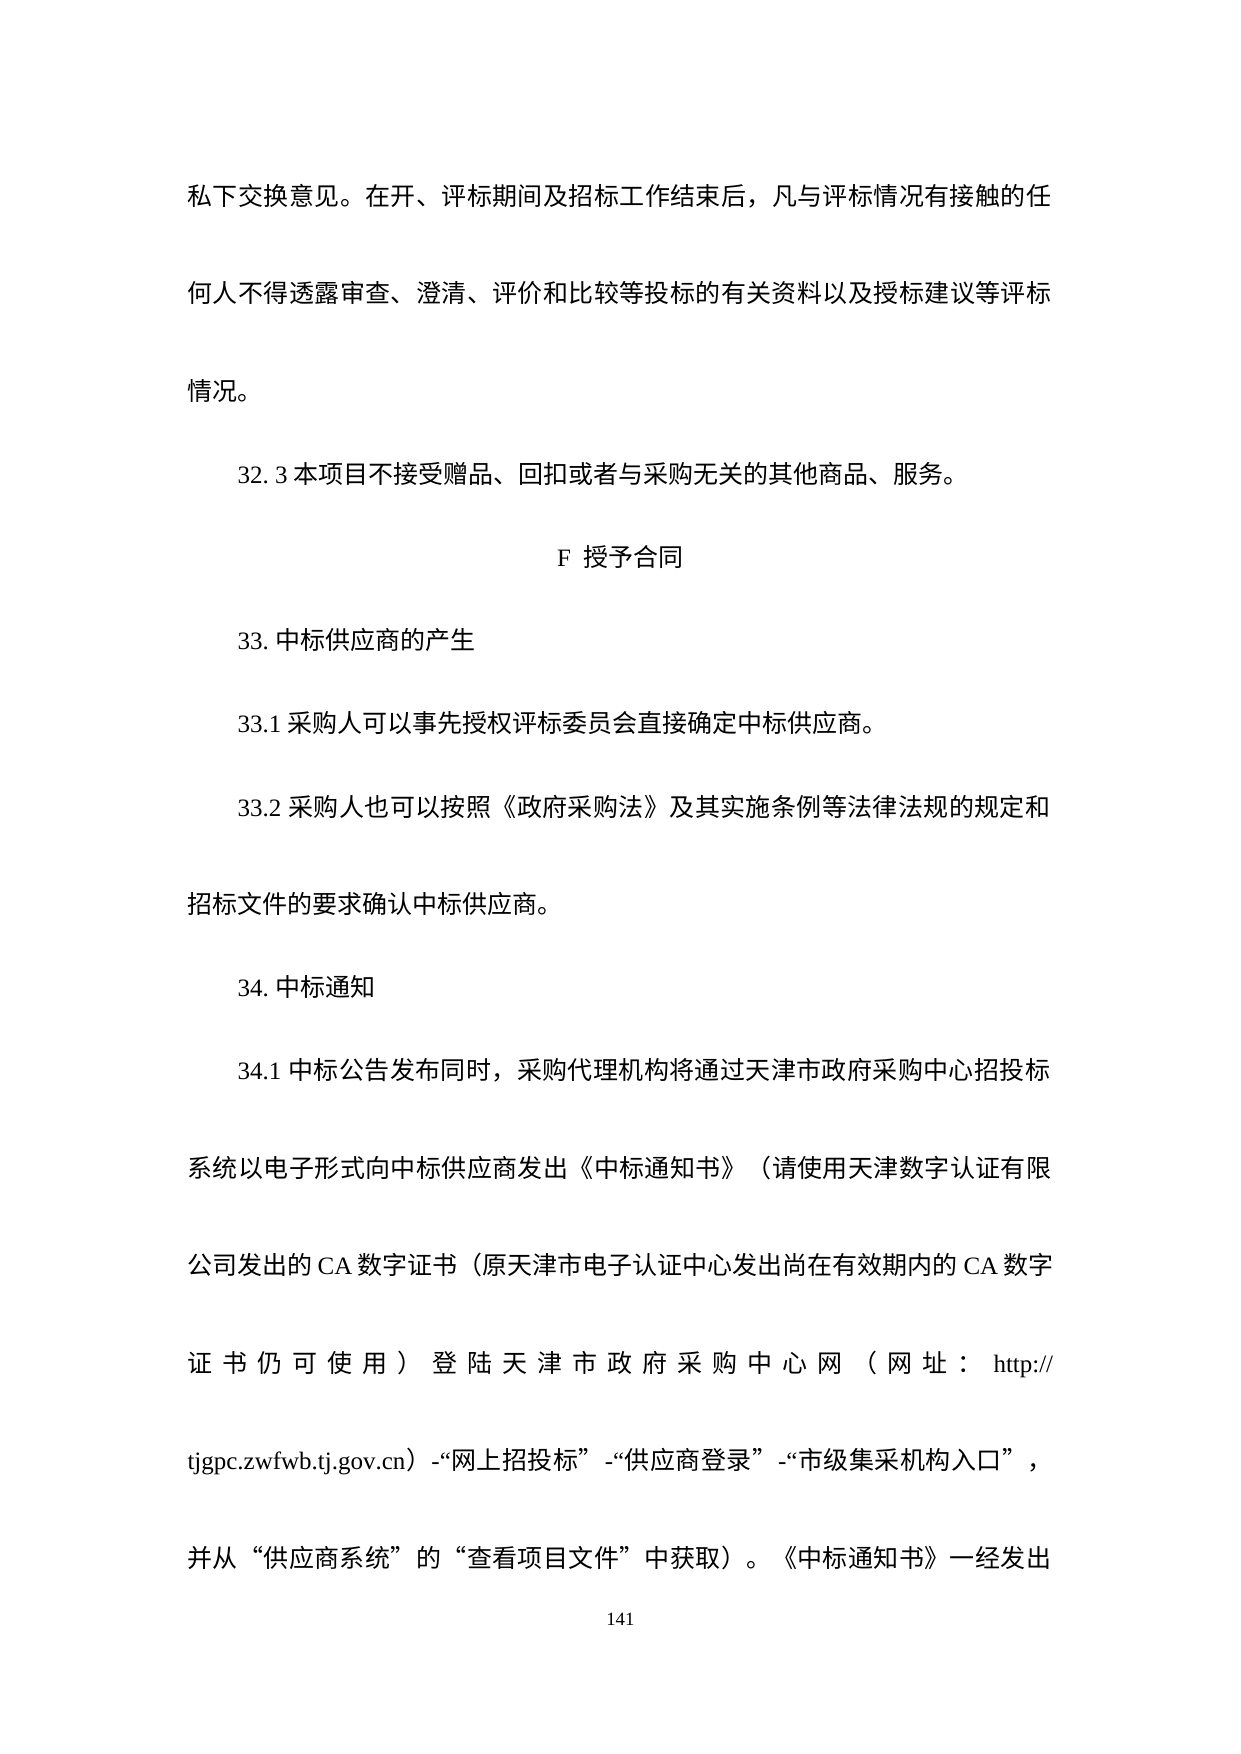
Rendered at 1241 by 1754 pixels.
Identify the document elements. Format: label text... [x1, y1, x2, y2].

text 34. 中标通知 [187, 953, 1053, 1018]
text 33.2 采购人也可以按照《政府采购法》及其实施条例等法律法规的规定和招标文件的要求确认中标供应商。 [187, 773, 1053, 935]
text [187, 1036, 1053, 1589]
text 32. 3 本项目不接受赠品、回扣或者与采购无关的其他商品、服务。 [187, 440, 1053, 505]
text 33. 中标供应商的产生 [187, 606, 1053, 671]
text F 授予合同 [187, 523, 1053, 588]
text 33.1 采购人可以事先授权评标委员会直接确定中标供应商。 [187, 689, 1053, 754]
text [187, 162, 1053, 422]
